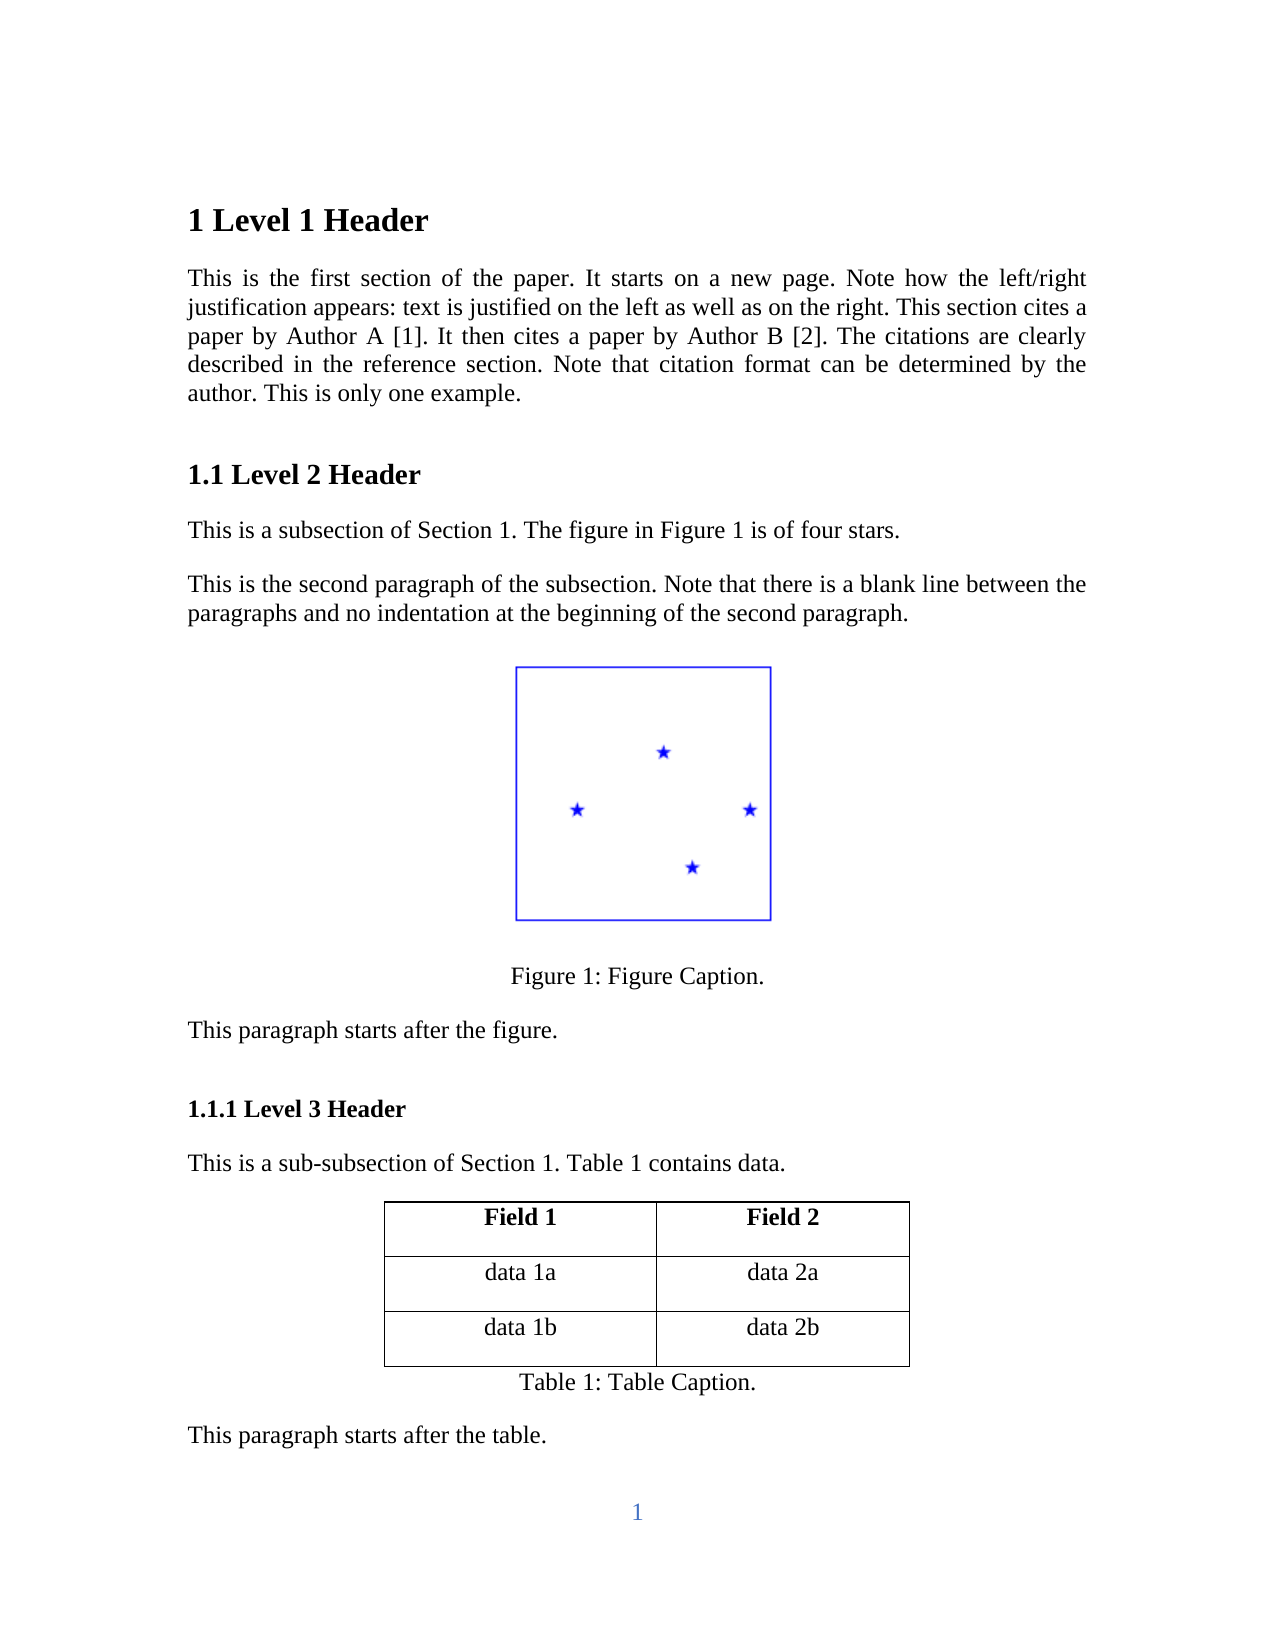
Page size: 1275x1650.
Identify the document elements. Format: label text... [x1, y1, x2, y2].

subtitle 1.1.1 Level 3 Header [187, 1094, 1087, 1123]
text This paragraph starts after the figure. [187, 1015, 1087, 1044]
table_header Field 2 [657, 1203, 909, 1256]
text This is a subsection of Section 1. The figure in Figure 1 is of four stars. [187, 516, 1087, 544]
table_cell data 1b [385, 1312, 656, 1366]
text This paragraph starts after the table. [187, 1421, 1087, 1449]
table_cell data 2b [657, 1312, 909, 1366]
table_cell data 2a [657, 1257, 909, 1311]
picture [486, 651, 789, 937]
table_header Field 1 [385, 1203, 656, 1256]
text This is the second paragraph of the subsection. Note that there is a blank line between the paragraphs and no indentation at the beginning of the second paragraph. [187, 569, 1087, 627]
subtitle 1.1 Level 2 Header [187, 457, 1087, 491]
table_cell data 1a [385, 1257, 656, 1311]
text Table 1: Table Caption. [187, 1367, 1087, 1396]
text This is a sub-subsection of Section 1. Table 1 contains data. [187, 1148, 1087, 1176]
text This is the first section of the paper. It starts on a new page. Note how the left/right justification appears: text is justified on the left as well as on the right. This section cites a paper by Author A [1]. It then cites a paper by Author B [2]. The citations are clearly described in the reference section. Note that citation format can be determined by the author. This is only one example. [187, 263, 1087, 407]
text Figure 1: Figure Caption. [187, 961, 1087, 990]
subtitle 1 Level 1 Header [187, 200, 1087, 238]
